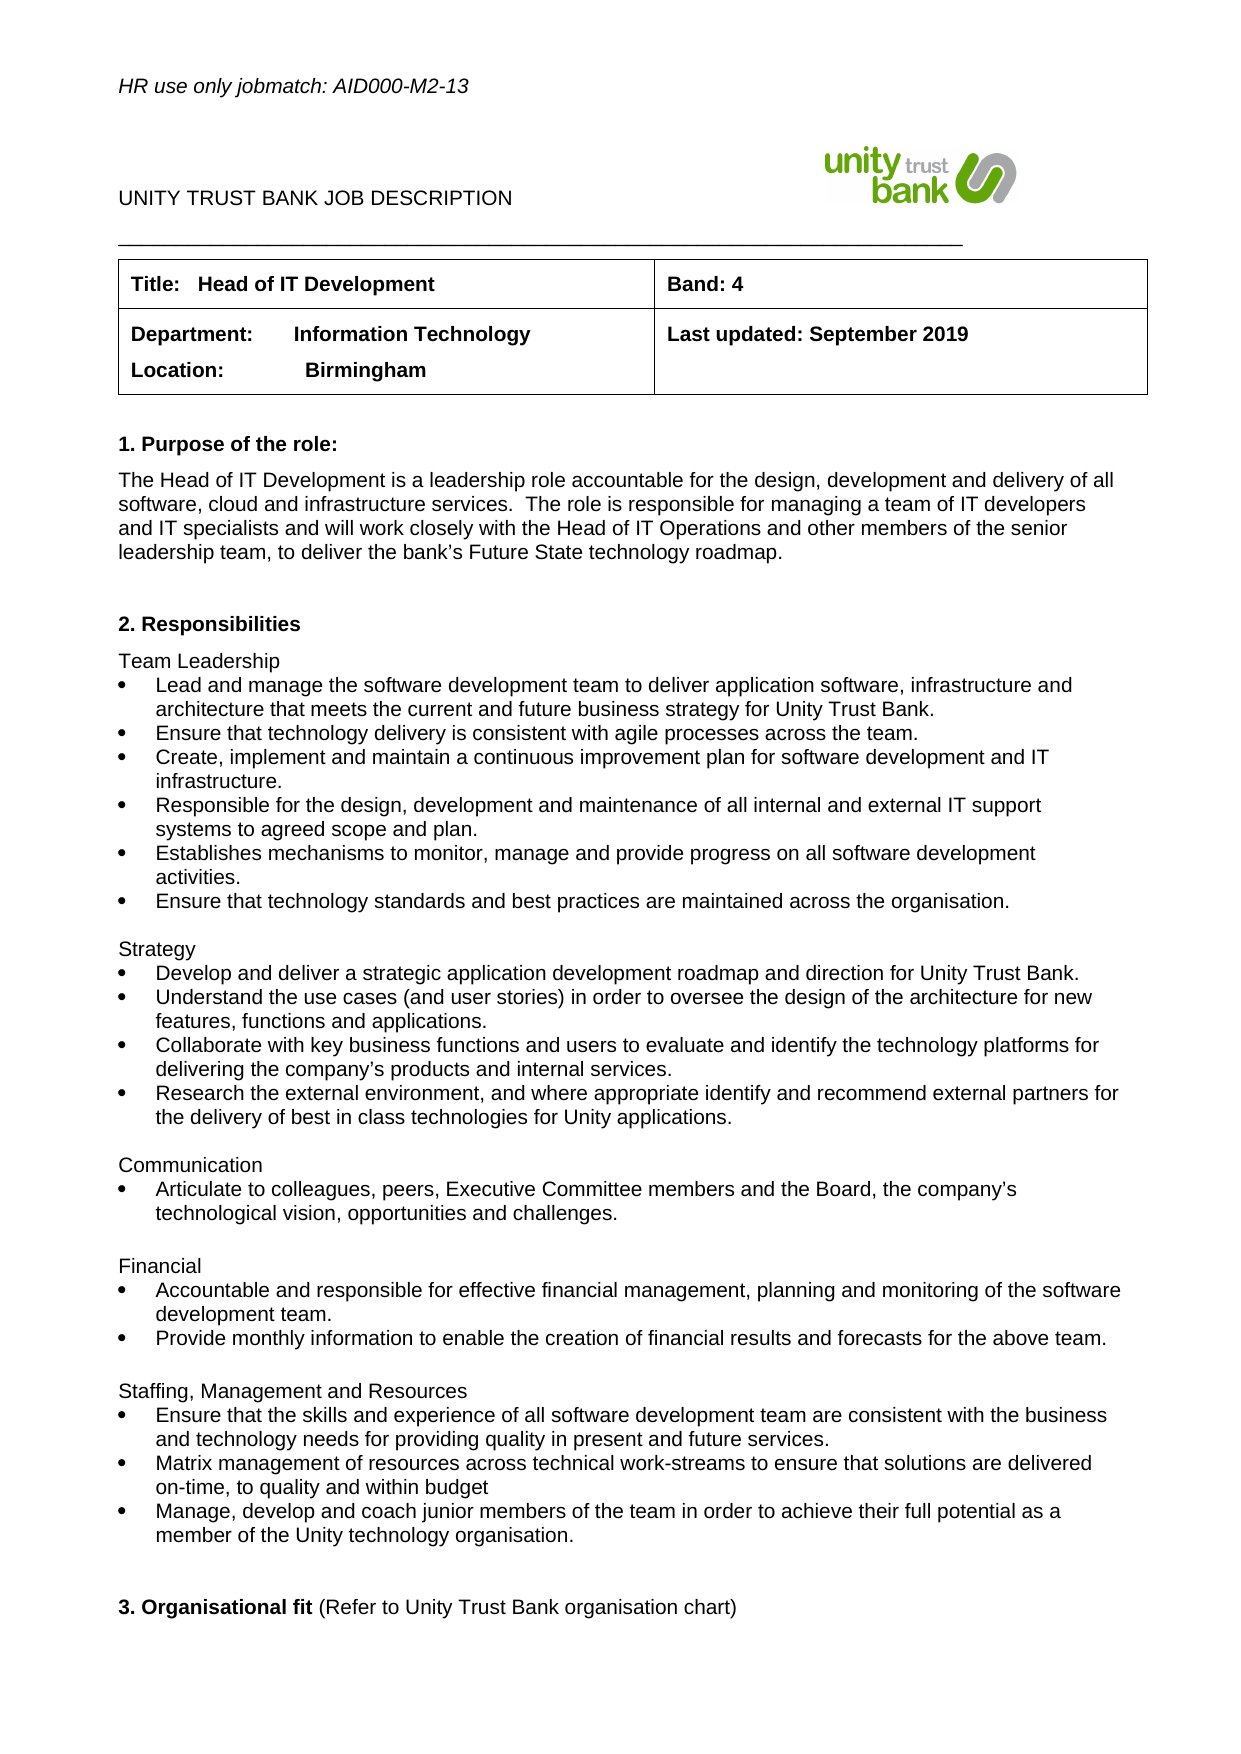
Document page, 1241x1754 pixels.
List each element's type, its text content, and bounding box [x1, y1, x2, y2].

list Develop and deliver a strategic application development roadmap and direction for Unity Trust Bank. [118, 961, 1122, 984]
list Ensure that technology standards and best practices are maintained across the organisation. [118, 888, 1122, 913]
text Team Leadership [118, 648, 1122, 672]
picture [825, 146, 1019, 206]
table_header Band: 4 [655, 260, 1147, 308]
list Create, implement and maintain a continuous improvement plan for software development and IT infrastructure. [118, 744, 1122, 792]
list Articulate to colleagues, peers, Executive Committee members and the Board, the company’s technological vision, opportunities and challenges. [118, 1177, 1122, 1224]
table_header Title: Head of IT Development [119, 260, 654, 308]
list Lead and manage the software development team to deliver application software, infrastructure and architecture that meets the current and future business strategy for Unity Trust Bank. [118, 672, 1122, 720]
text Financial [118, 1254, 1122, 1278]
list Understand the use cases (and user stories) in order to oversee the design of the architecture for new features, functions and applications. [118, 984, 1122, 1033]
text 3. Organisational fit (Refer to Unity Trust Bank organisation chart) [118, 1595, 1122, 1619]
text Communication [118, 1153, 1122, 1177]
text 2. Responsibilities [118, 612, 1122, 636]
table_cell Department: Information Technology Location: Birmingham [119, 309, 654, 394]
list Ensure that technology delivery is consistent with agile processes across the team. [118, 720, 1122, 744]
list Provide monthly information to enable the creation of financial results and forecasts for the above team. [118, 1326, 1122, 1350]
list Accountable and responsible for effective financial management, planning and monitoring of the software development team. [118, 1278, 1122, 1326]
text The Head of IT Development is a leadership role accountable for the design, development and delivery of all software, cloud and infrastructure services. The role is responsible for managing a team of IT developers and IT specialists and will work closely with the Head of IT Operations and other members of the senior leadership team, to deliver the bank’s Future State technology roadmap. [118, 468, 1122, 564]
text 1. Purpose of the role: [118, 432, 1122, 456]
list Research the external environment, and where appropriate identify and recommend external partners for the delivery of best in class technologies for Unity applications. [118, 1081, 1122, 1129]
list Establishes mechanisms to monitor, manage and provide progress on all software development activities. [118, 841, 1122, 888]
list Ensure that the skills and experience of all software development team are consistent with the business and technology needs for providing quality in present and future services. [118, 1403, 1122, 1451]
text Strategy [118, 937, 1122, 961]
list Manage, develop and coach junior members of the team in order to achieve their full potential as a member of the Unity technology organisation. [118, 1499, 1122, 1547]
table_cell Last updated: September 2019 [655, 309, 1147, 394]
list Responsible for the design, development and maintenance of all internal and external IT support systems to agreed scope and plan. [118, 792, 1122, 841]
text Staffing, Management and Resources [118, 1379, 1122, 1403]
list Matrix management of resources across technical work-streams to ensure that solutions are delivered on-time, to quality and within budget [118, 1451, 1122, 1499]
list Collaborate with key business functions and users to evaluate and identify the technology platforms for delivering the company’s products and internal services. [118, 1033, 1122, 1081]
